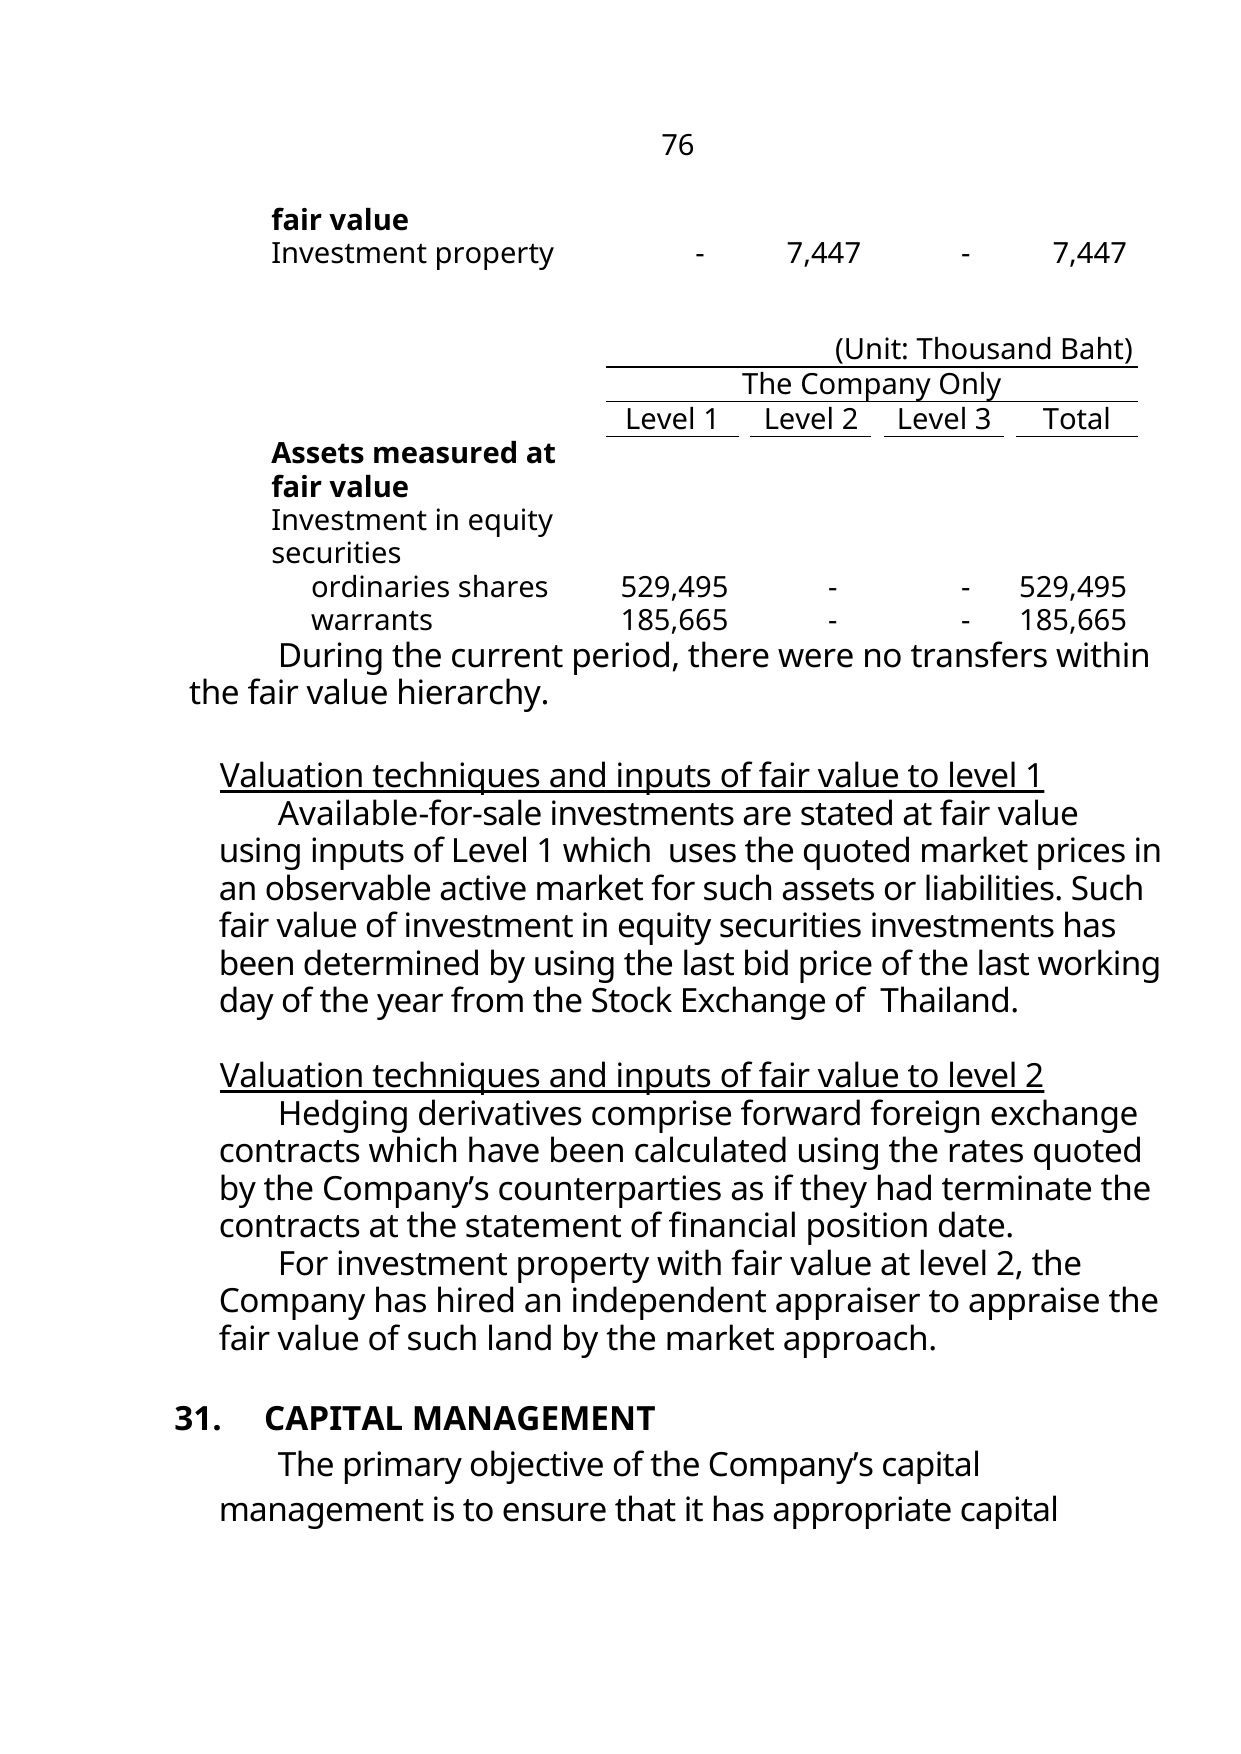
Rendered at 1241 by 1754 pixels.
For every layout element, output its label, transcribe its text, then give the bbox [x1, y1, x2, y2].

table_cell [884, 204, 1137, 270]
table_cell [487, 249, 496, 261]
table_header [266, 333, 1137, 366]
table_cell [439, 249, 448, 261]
text 31. CAPITAL MANAGEMENT [174, 1395, 1166, 1441]
text For investment property with fair value at level 2, the Company has hired an independent appraiser to appraise the fair value of such land by the market approach. [218, 1245, 1166, 1358]
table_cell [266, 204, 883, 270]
text Hedging derivatives comprise forward foreign exchange contracts which have been calculated using the rates quoted by the Company’s counterparties as if they had terminate the contracts at the statement of financial position date. [218, 1095, 1166, 1245]
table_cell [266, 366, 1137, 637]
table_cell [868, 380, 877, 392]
text Valuation techniques and inputs of fair value to level 2 [219, 1058, 1166, 1095]
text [218, 1441, 1166, 1531]
text Available-for-sale investments are stated at fair value using inputs of Level 1 which uses the quoted market prices in an observable active market for such assets or liabilities. Such fair value of investment in equity securities investments has been determined by using the last bid price of the last working day of the year from the Stock Exchange of Thailand. [218, 795, 1166, 1020]
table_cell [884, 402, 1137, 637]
text During the current period, there were no transfers within the fair value hierarchy. [189, 637, 1166, 712]
text Valuation techniques and inputs of fair value to level 1 [219, 758, 1166, 795]
